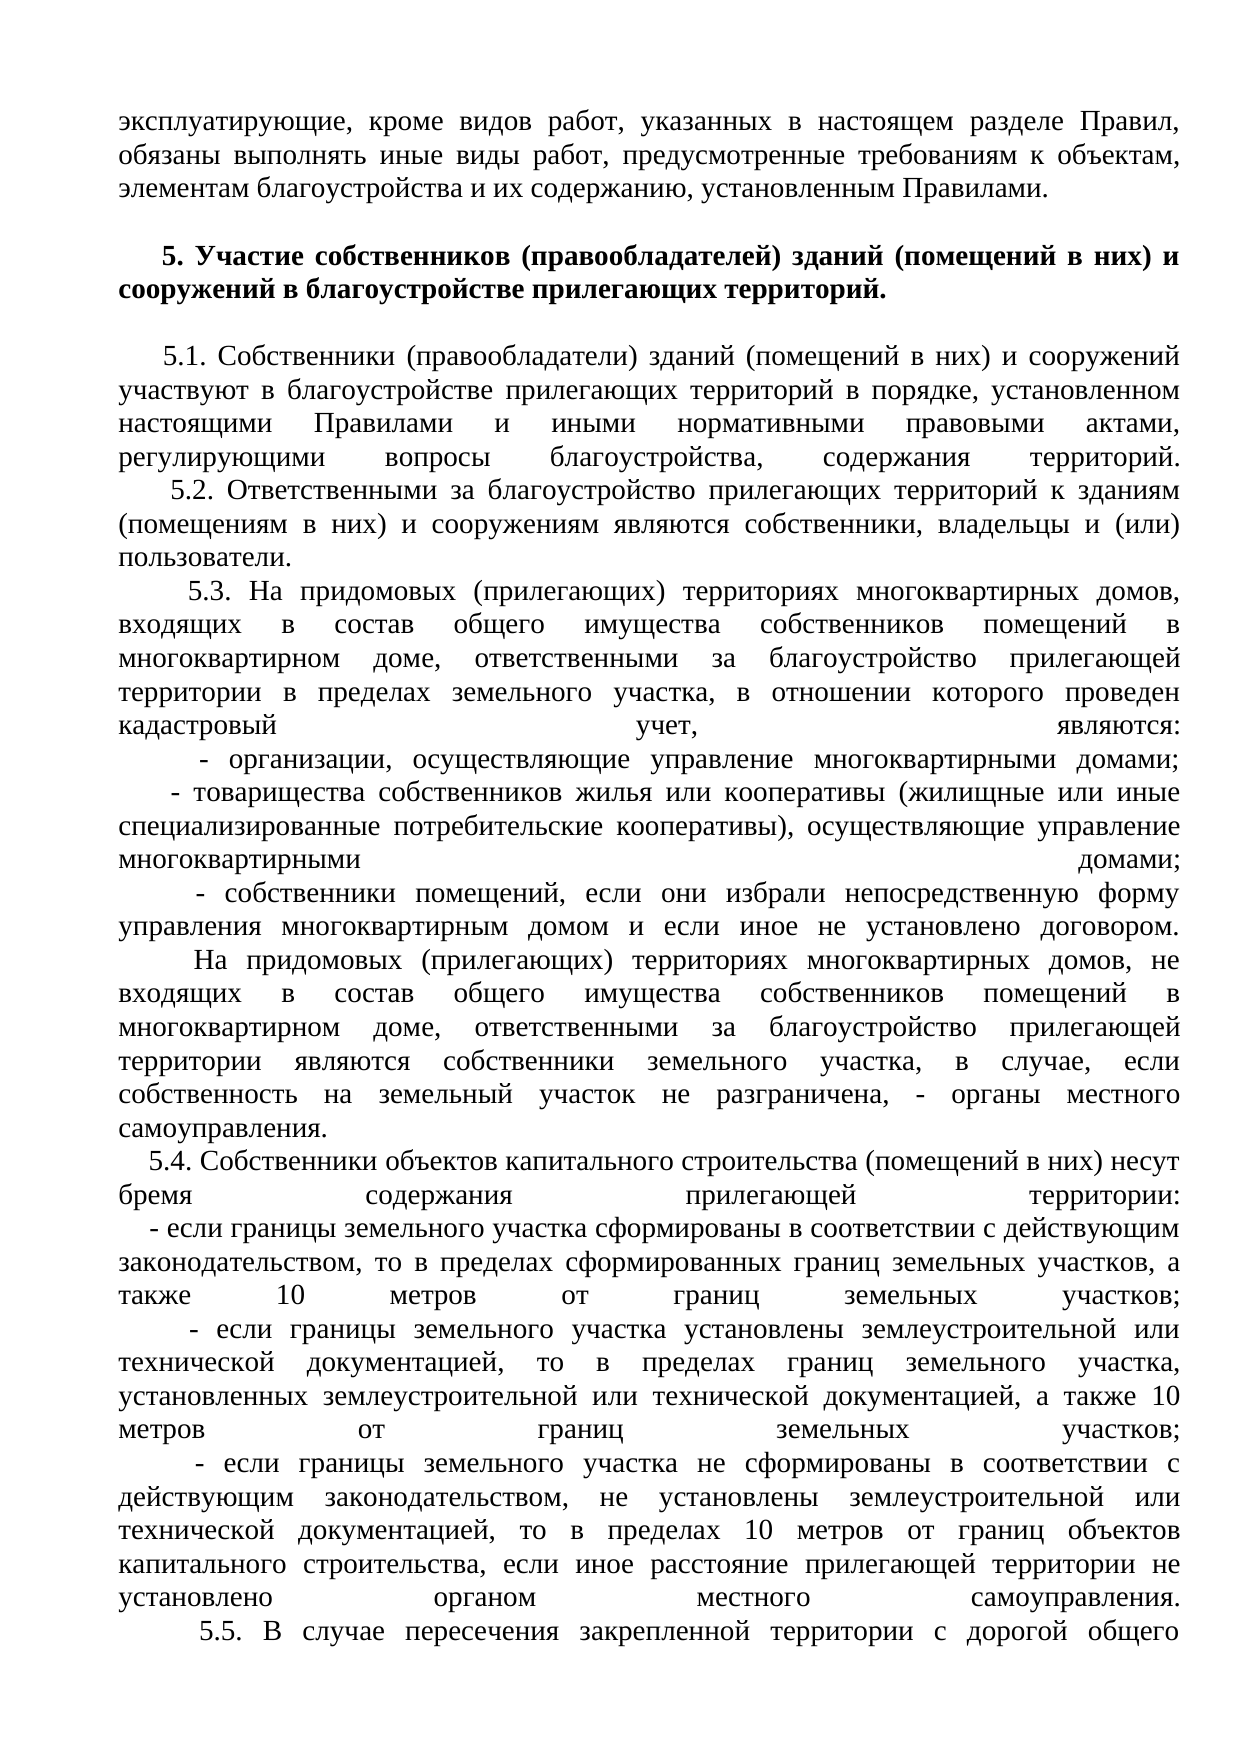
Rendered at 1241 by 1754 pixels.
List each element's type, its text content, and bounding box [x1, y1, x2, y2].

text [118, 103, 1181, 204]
text 5. Участие собственников (правообладателей) зданий (помещений в них) и сооружений в благоустройстве прилегающих территорий. [118, 238, 1181, 305]
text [118, 338, 1181, 1646]
